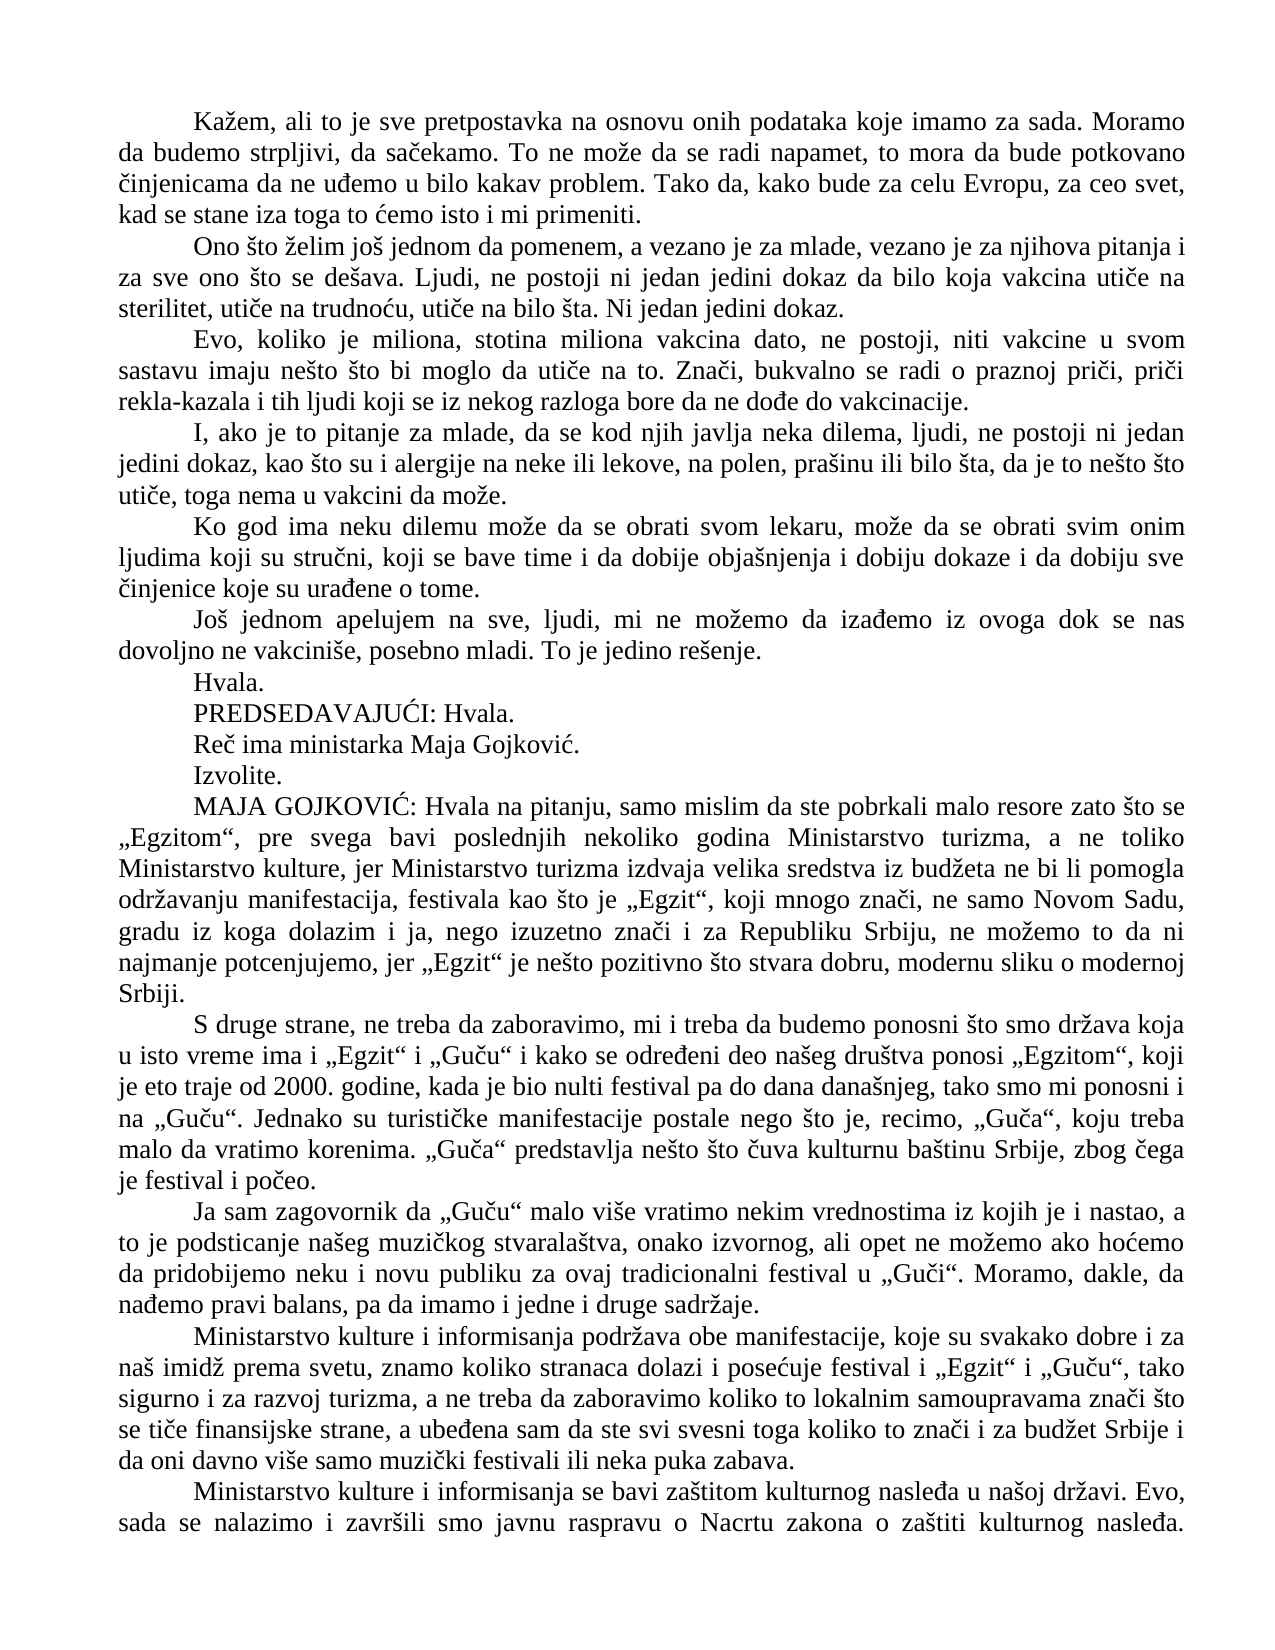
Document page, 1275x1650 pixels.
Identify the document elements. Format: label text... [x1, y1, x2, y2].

text Ono što želim još jednom da pomenem, a vezano je za mlade, vezano je za njihova pitanja i za sve ono što se dešava. Ljudi, ne postoji ni jedan jedini dokaz da bilo koja vakcina utiče na sterilitet, utiče na trudnoću, utiče na bilo šta. Ni jedan jedini dokaz. [118, 229, 1186, 323]
text Kažem, ali to je sve pretpostavka na osnovu onih podataka koje imamo za sada. Moramo da budemo strpljivi, da sačekamo. To ne može da se radi napamet, to mora da bude potkovano činjenicama da ne uđemo u bilo kakav problem. Tako da, kako bude za celu Evropu, za ceo svet, kad se stane iza toga to ćemo isto i mi primeniti. [118, 105, 1186, 229]
text Evo, koliko je miliona, stotina miliona vakcina dato, ne postoji, niti vakcine u svom sastavu imaju nešto što bi moglo da utiče na to. Znači, bukvalno se radi o praznoj priči, priči rekla-kazala i tih ljudi koji se iz nekog razloga bore da ne dođe do vakcinacije. [118, 323, 1186, 416]
text S druge strane, ne treba da zaboravimo, mi i treba da budemo ponosni što smo država koja u isto vreme ima i „Egzit“ i „Guču“ i kako se određeni deo našeg društva ponosi „Egzitom“, koji je eto traje od 2000. godine, kada je bio nulti festival pa do dana današnjeg, tako smo mi ponosni i na „Guču“. Jednako su turističke manifestacije postale nego što je, recimo, „Guča“, koju treba malo da vratimo korenima. „Guča“ predstavlja nešto što čuva kulturnu baštinu Srbije, zbog čega je festival i počeo. [118, 1008, 1186, 1195]
text Izvolite. [118, 759, 1186, 790]
text Ministarstvo kulture i informisanja podržava obe manifestacije, koje su svakako dobre i za naš imidž prema svetu, znamo koliko stranaca dolazi i posećuje festival i „Egzit“ i „Guču“, tako sigurno i za razvoj turizma, a ne treba da zaboravimo koliko to lokalnim samoupravama znači što se tiče finansijske strane, a ubeđena sam da ste svi svesni toga koliko to znači i za budžet Srbije i da oni davno više samo muzički festivali ili neka puka zabava. [118, 1320, 1186, 1475]
text Još jednom apelujem na sve, ljudi, mi ne možemo da izađemo iz ovoga dok se nas dovoljno ne vakciniše, posebno mladi. To je jedino rešenje. [118, 603, 1186, 666]
text PREDSEDAVAJUĆI: Hvala. [118, 697, 1186, 728]
text Hvala. [118, 666, 1186, 697]
text I, ako je to pitanje za mlade, da se kod njih javlja neka dilema, ljudi, ne postoji ni jedan jedini dokaz, kao što su i alergije na neke ili lekove, na polen, prašinu ili bilo šta, da je to nešto što utiče, toga nema u vakcini da može. [118, 416, 1186, 510]
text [118, 1475, 1186, 1538]
text Ko god ima neku dilemu može da se obrati svom lekaru, može da se obrati svim onim ljudima koji su stručni, koji se bave time i da dobije objašnjenja i dobiju dokaze i da dobiju sve činjenice koje su urađene o tome. [118, 510, 1186, 603]
text Ja sam zagovornik da „Guču“ malo više vratimo nekim vrednostima iz kojih je i nastao, a to je podsticanje našeg muzičkog stvaralaštva, onako izvornog, ali opet ne možemo ako hoćemo da pridobijemo neku i novu publiku za ovaj tradicionalni festival u „Guči“. Moramo, dakle, da nađemo pravi balans, pa da imamo i jedne i druge sadržaje. [118, 1195, 1186, 1320]
text Reč ima ministarka Maja Gojković. [118, 728, 1186, 759]
text MAJA GOJKOVIĆ: Hvala na pitanju, samo mislim da ste pobrkali malo resore zato što se „Egzitom“, pre svega bavi poslednjih nekoliko godina Ministarstvo turizma, a ne toliko Ministarstvo kulture, jer Ministarstvo turizma izdvaja velika sredstva iz budžeta ne bi li pomogla održavanju manifestacija, festivala kao što je „Egzit“, koji mnogo znači, ne samo Novom Sadu, gradu iz koga dolazim i ja, nego izuzetno znači i za Republiku Srbiju, ne možemo to da ni najmanje potcenjujemo, jer „Egzit“ je nešto pozitivno što stvara dobru, modernu sliku o modernoj Srbiji. [118, 790, 1186, 1008]
